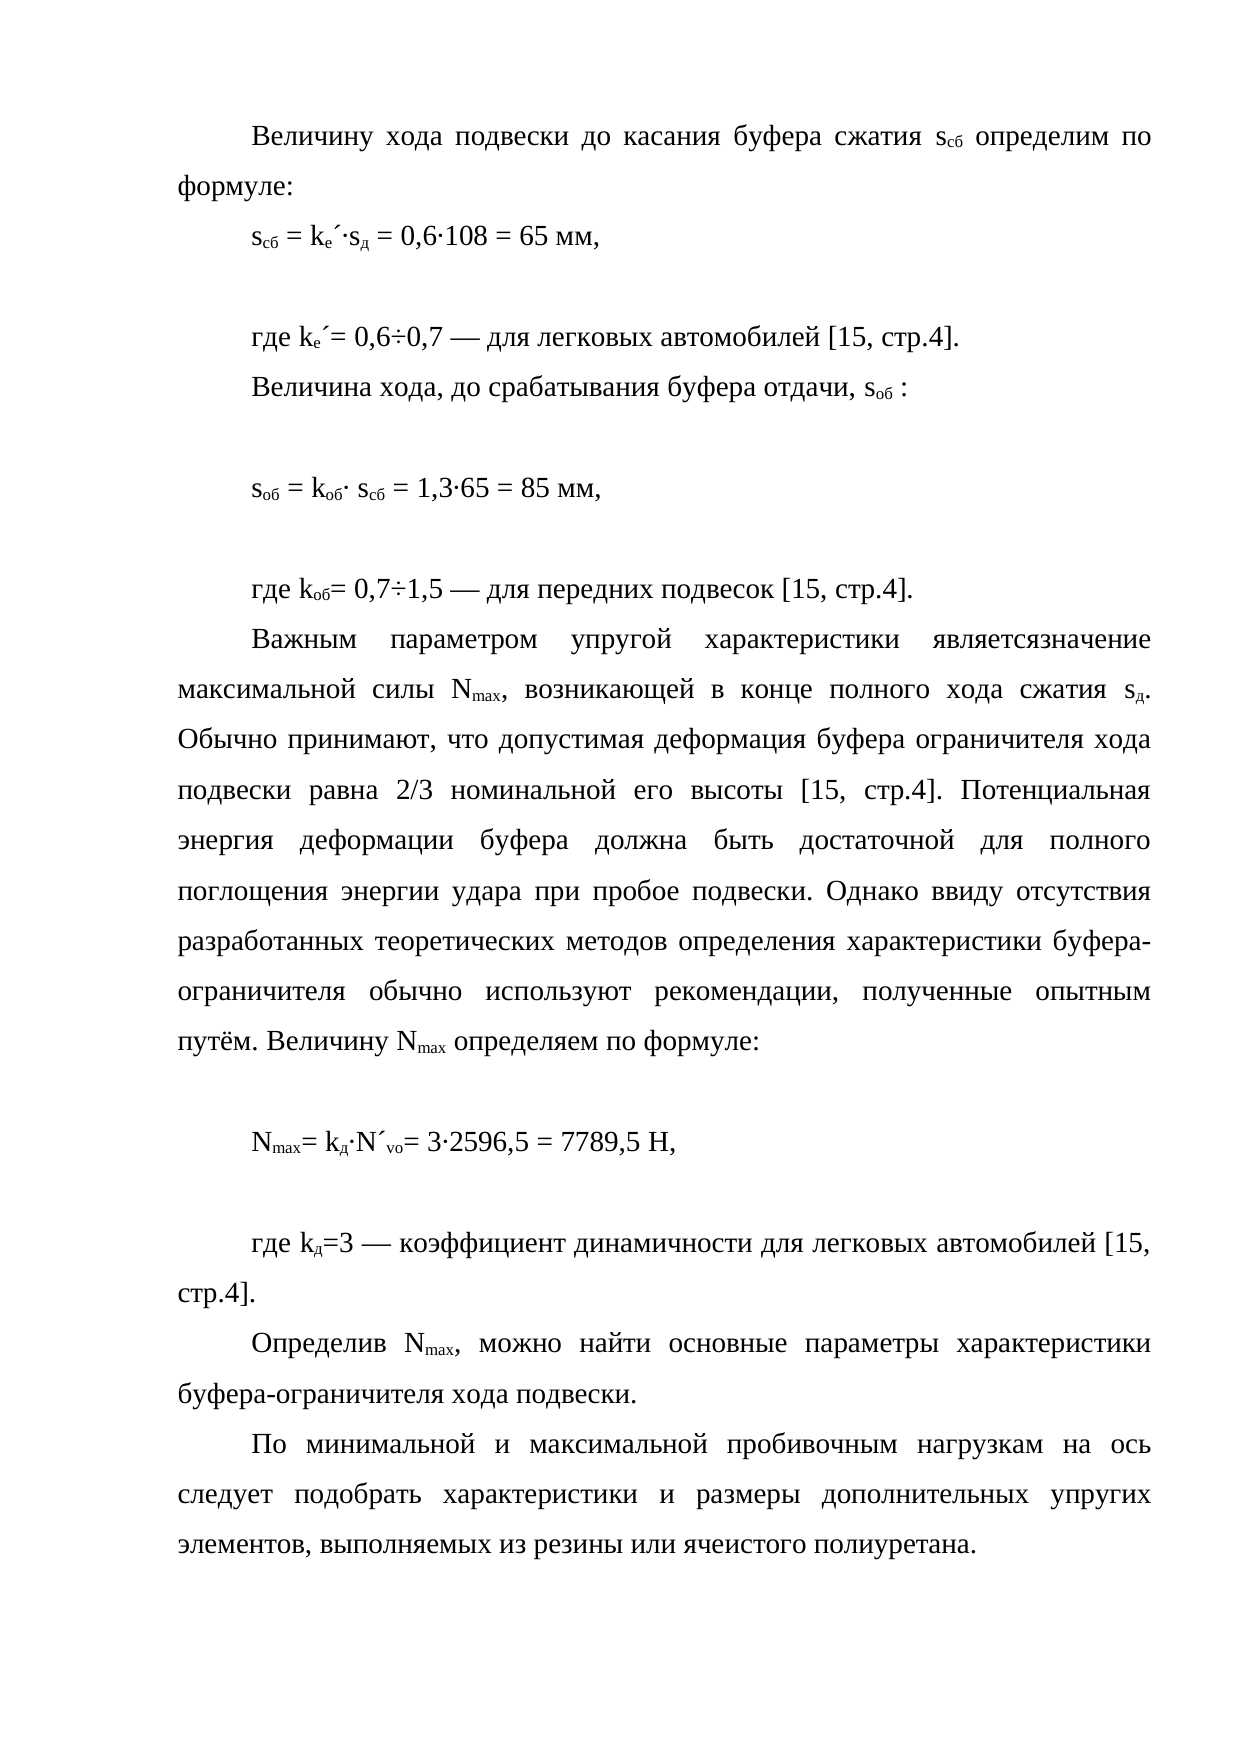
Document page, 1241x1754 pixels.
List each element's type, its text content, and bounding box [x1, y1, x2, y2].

text По минимальной и максимальной пробивочным нагрузкам на ось следует подобрать характеристики и размеры дополнительных упругих элементов, выполняемых из резины или ячеистого полиуретана. [177, 1426, 1152, 1560]
text sоб = kоб∙ sсб = 1,3∙65 = 85 мм, [177, 470, 1152, 504]
text sсб = ke´∙sд = 0,6∙108 = 65 мм, [177, 219, 1152, 252]
text где kд=3 — коэффициент динамичности для легковых автомобилей [15, стр.4]. [177, 1225, 1152, 1309]
text Nmax= kд∙N´vo= 3∙2596,5 = 7789,5 Н, [177, 1124, 1152, 1158]
text Величину хода подвески до касания буфера сжатия sсб определим по формуле: [177, 118, 1152, 202]
text Определив Nmax, можно найти основные параметры характеристики буфера-ограничителя хода подвески. [177, 1326, 1152, 1409]
text где kоб= 0,7÷1,5 — для передних подвесок [15, стр.4]. [177, 571, 1152, 604]
text где ke´= 0,6÷0,7 — для легковых автомобилей [15, стр.4]. [177, 319, 1152, 353]
text Важным параметром упругой характеристики являетсязначение максимальной силы Nmax, возникающей в конце полного хода сжатия sд. Обычно принимают, что допустимая деформация буфера ограничителя хода подвески равна 2/3 номинальной его высоты [15, стр.4]. Потенциальная энергия деформации буфера должна быть достаточной для полного поглощения энергии удара при пробое подвески. Однако ввиду отсутствия разработанных теоретических методов определения характеристики буфера-ограничителя обычно используют рекомендации, полученные опытным путём. Величину Nmax определяем по формуле: [177, 621, 1152, 1057]
text Величина хода, до срабатывания буфера отдачи, sоб : [177, 370, 1152, 403]
